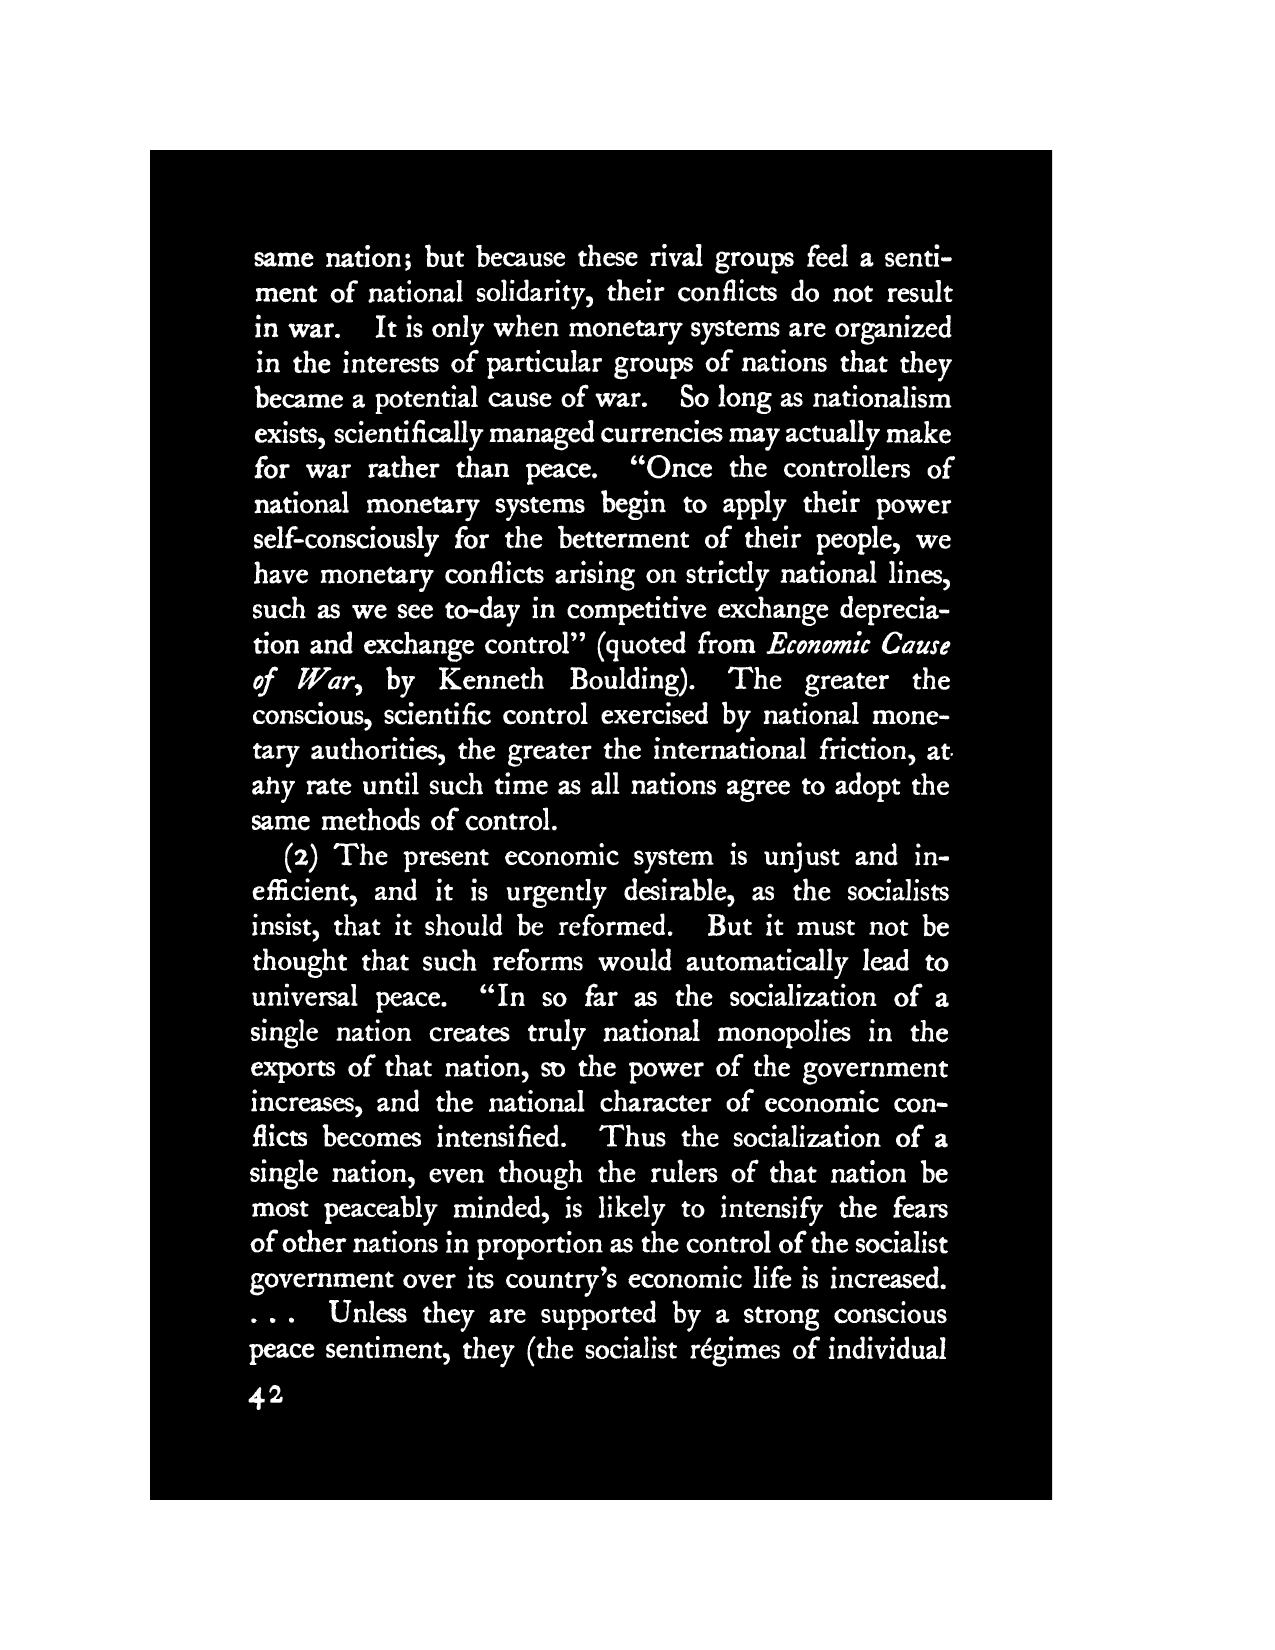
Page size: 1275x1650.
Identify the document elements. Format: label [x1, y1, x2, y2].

picture [150, 150, 1053, 1500]
